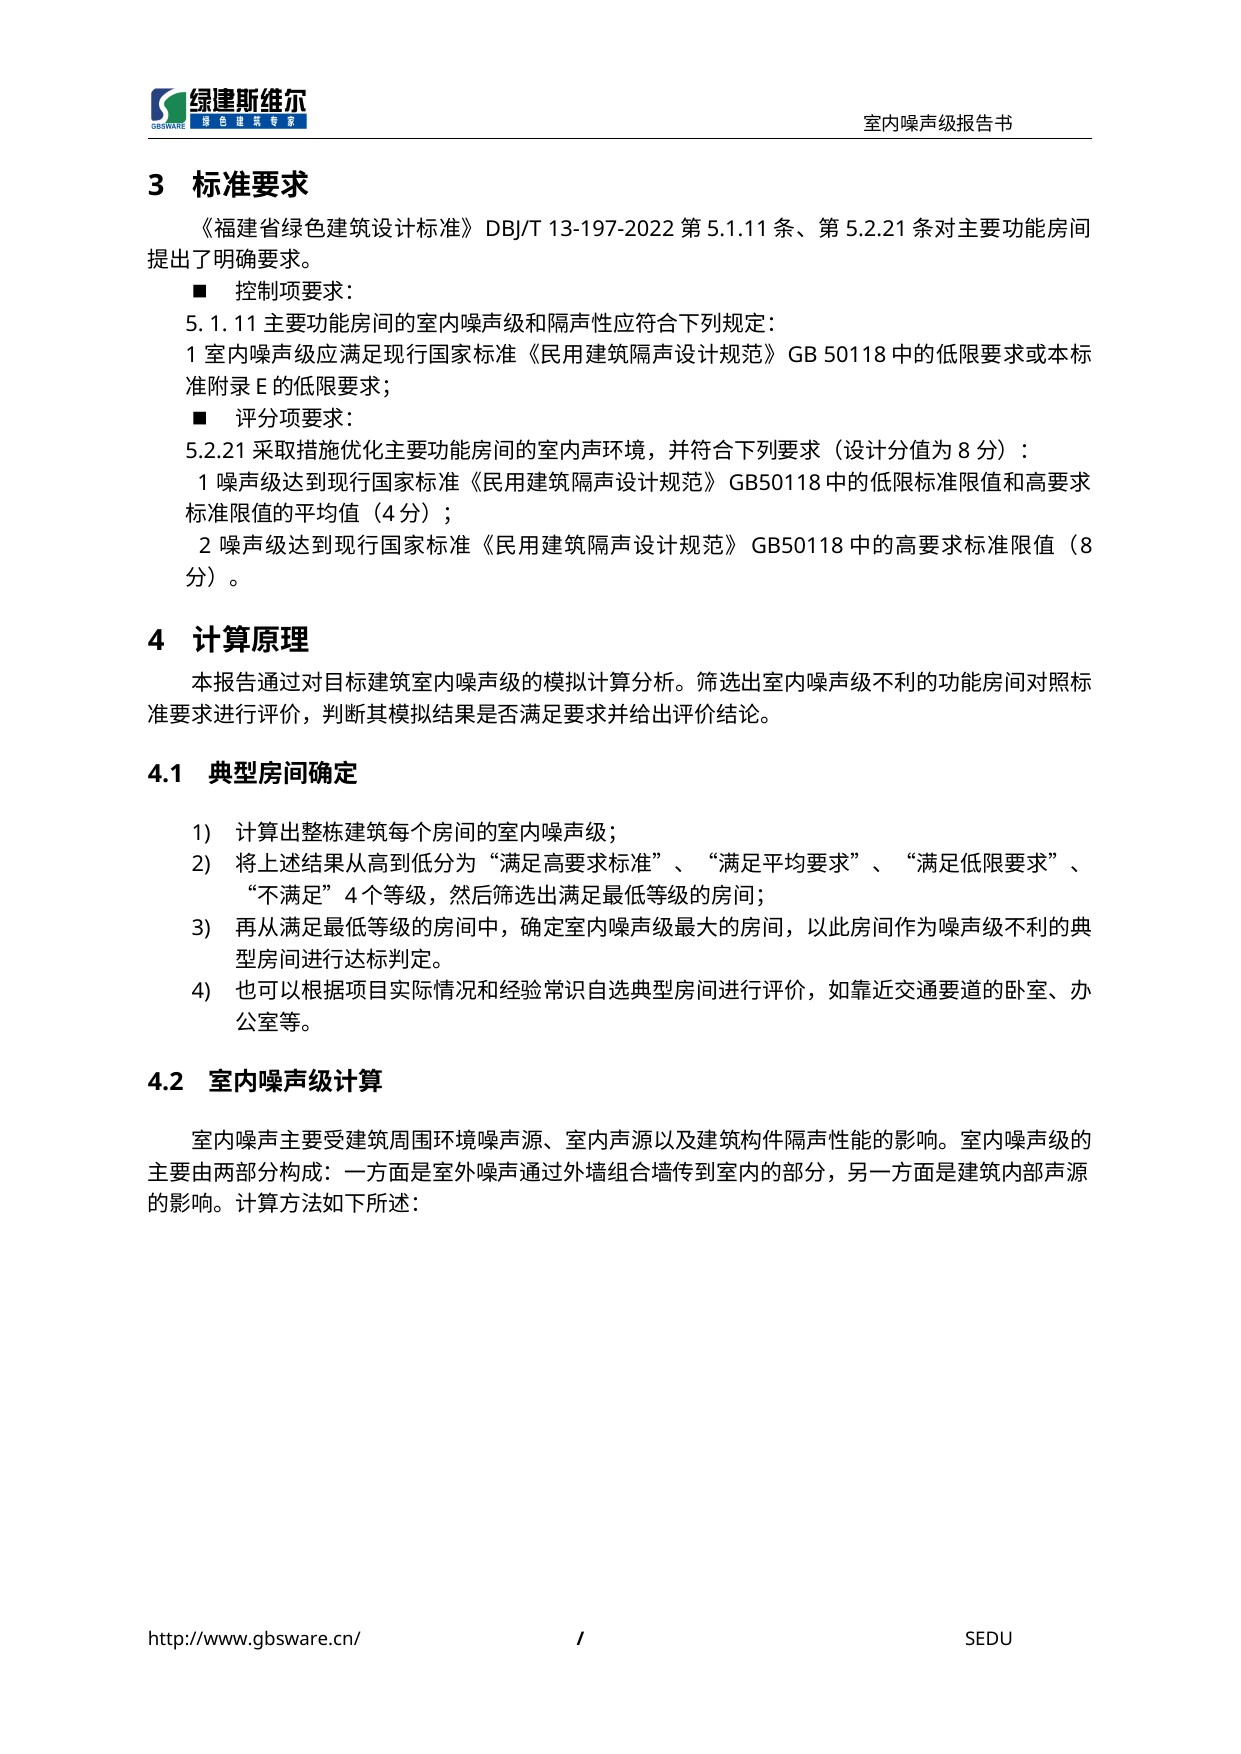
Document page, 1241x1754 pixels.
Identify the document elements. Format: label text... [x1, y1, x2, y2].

text 5.2.21 采取措施优化主要功能房间的室内声环境，并符合下列要求（设计分值为 8 分）： [185, 433, 1092, 464]
picture [147, 88, 308, 130]
subtitle 计算原理 [148, 616, 1092, 659]
subtitle 室内噪声级计算 [148, 1062, 1092, 1098]
text 2 噪声级达到现行国家标准《民用建筑隔声设计规范》GB50118中的高要求标准限值（8分）。 [185, 528, 1092, 591]
text 1 室内噪声级应满足现行国家标准《民用建筑隔声设计规范》GB 50118中的低限要求或本标准附录E的低限要求； [185, 337, 1092, 401]
list 再从满足最低等级的房间中，确定室内噪声级最大的房间，以此房间作为噪声级不利的典型房间进行达标判定。 [191, 910, 1092, 973]
subtitle 标准要求 [148, 162, 1092, 204]
subtitle 典型房间确定 [148, 753, 1092, 790]
list 评分项要求： [191, 401, 1092, 433]
text 《福建省绿色建筑设计标准》DBJ/T 13-197-2022第5.1.11条、第5.2.21条对主要功能房间提出了明确要求。 [148, 211, 1092, 274]
text 1 噪声级达到现行国家标准《民用建筑隔声设计规范》GB50118中的低限标准限值和高要求标准限值的平均值（4分）； [185, 464, 1092, 528]
text 本报告通过对目标建筑室内噪声级的模拟计算分析。筛选出室内噪声级不利的功能房间对照标准要求进行评价，判断其模拟结果是否满足要求并给出评价结论。 [148, 665, 1092, 728]
text 5. 1. 11主要功能房间的室内噪声级和隔声性应符合下列规定： [185, 306, 1092, 337]
list 也可以根据项目实际情况和经验常识自选典型房间进行评价，如靠近交通要道的卧室、办公室等。 [191, 973, 1092, 1037]
list 将上述结果从高到低分为“满足高要求标准”、“满足平均要求”、“满足低限要求”、“不满足”4个等级，然后筛选出满足最低等级的房间； [191, 846, 1092, 910]
list 控制项要求： [191, 274, 1092, 306]
list 计算出整栋建筑每个房间的室内噪声级； [191, 815, 1092, 846]
text 室内噪声主要受建筑周围环境噪声源、室内声源以及建筑构件隔声性能的影响。室内噪声级的主要由两部分构成：一方面是室外噪声通过外墙组合墙传到室内的部分，另一方面是建筑内部声源的影响。计算方法如下所述： [148, 1123, 1092, 1218]
